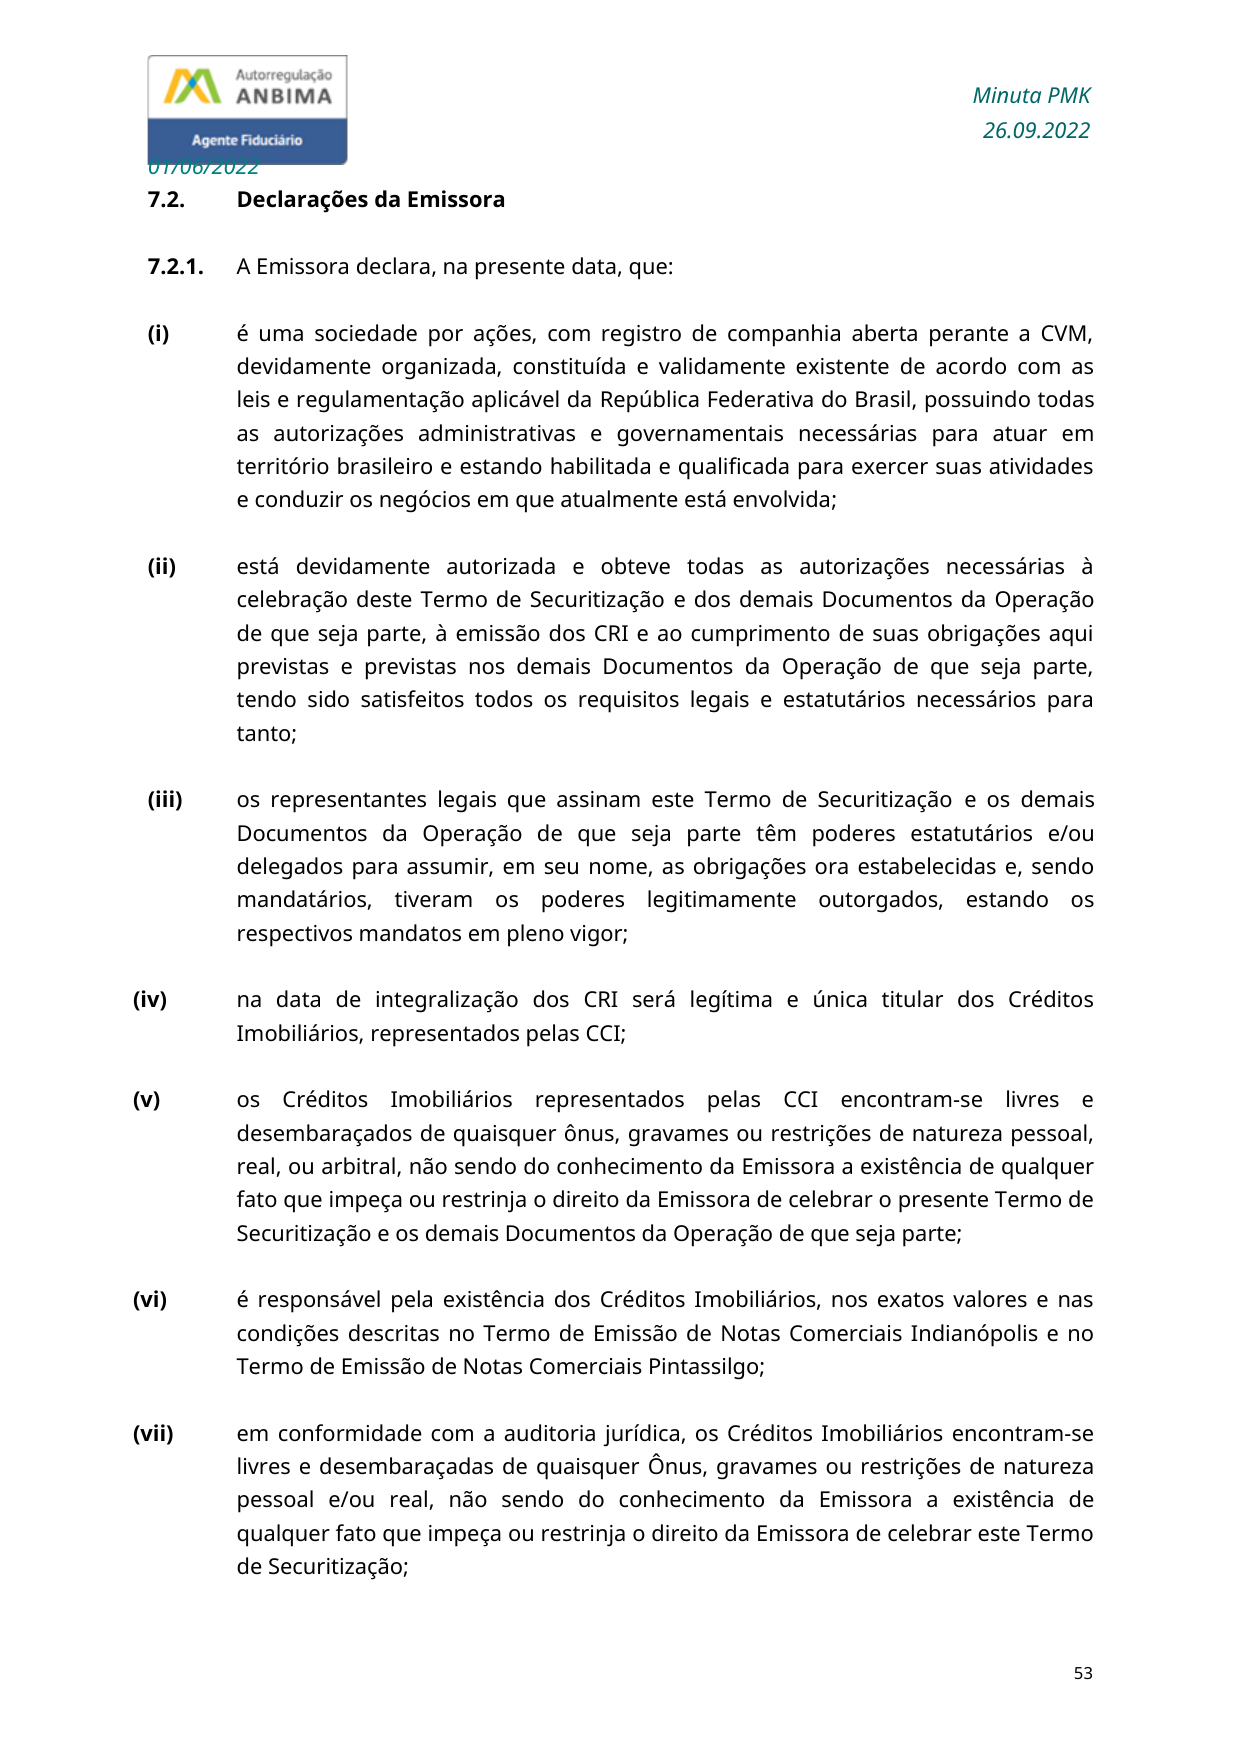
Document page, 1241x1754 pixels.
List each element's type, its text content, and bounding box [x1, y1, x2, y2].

list os Créditos Imobiliários representados pelas CCI encontram-se livres e desembaraçados de quaisquer ônus, gravames ou restrições de natureza pessoal, real, ou arbitral, não sendo do conhecimento da Emissora a existência de qualquer fato que impeça ou restrinja o direito da Emissora de celebrar o presente Termo de Securitização e os demais Documentos da Operação de que seja parte; [133, 1081, 1095, 1248]
list está devidamente autorizada e obteve todas as autorizações necessárias à celebração deste Termo de Securitização e dos demais Documentos da Operação de que seja parte, à emissão dos CRI e ao cumprimento de suas obrigações aqui previstas e previstas nos demais Documentos da Operação de que seja parte, tendo sido satisfeitos todos os requisitos legais e estatutários necessários para tanto; [148, 548, 1095, 748]
list é responsável pela existência dos Créditos Imobiliários, nos exatos valores e nas condições descritas no Termo de Emissão de Notas Comerciais Indianópolis e no Termo de Emissão de Notas Comerciais Pintassilgo; [133, 1281, 1095, 1381]
list é uma sociedade por ações, com registro de companhia aberta perante a CVM, devidamente organizada, constituída e validamente existente de acordo com as leis e regulamentação aplicável da República Federativa do Brasil, possuindo todas as autorizações administrativas e governamentais necessárias para atuar em território brasileiro e estando habilitada e qualificada para exercer suas atividades e conduzir os negócios em que atualmente está envolvida; [148, 314, 1095, 514]
list A Emissora declara, na presente data, que: [148, 248, 1093, 281]
list na data de integralização dos CRI será legítima e única titular dos Créditos Imobiliários, representados pelas CCI; [133, 981, 1095, 1048]
picture [147, 55, 348, 165]
list em conformidade com a auditoria jurídica, os Créditos Imobiliários encontram-se livres e desembaraçadas de quaisquer Ônus, gravames ou restrições de natureza pessoal e/ou real, não sendo do conhecimento da Emissora a existência de qualquer fato que impeça ou restrinja o direito da Emissora de celebrar este Termo de Securitização; [133, 1414, 1095, 1581]
list os representantes legais que assinam este Termo de Securitização e os demais Documentos da Operação de que seja parte têm poderes estatutários e/ou delegados para assumir, em seu nome, as obrigações ora estabelecidas e, sendo mandatários, tiveram os poderes legitimamente outorgados, estando os respectivos mandatos em pleno vigor; [148, 781, 1095, 948]
list Declarações da Emissora [148, 181, 1093, 214]
